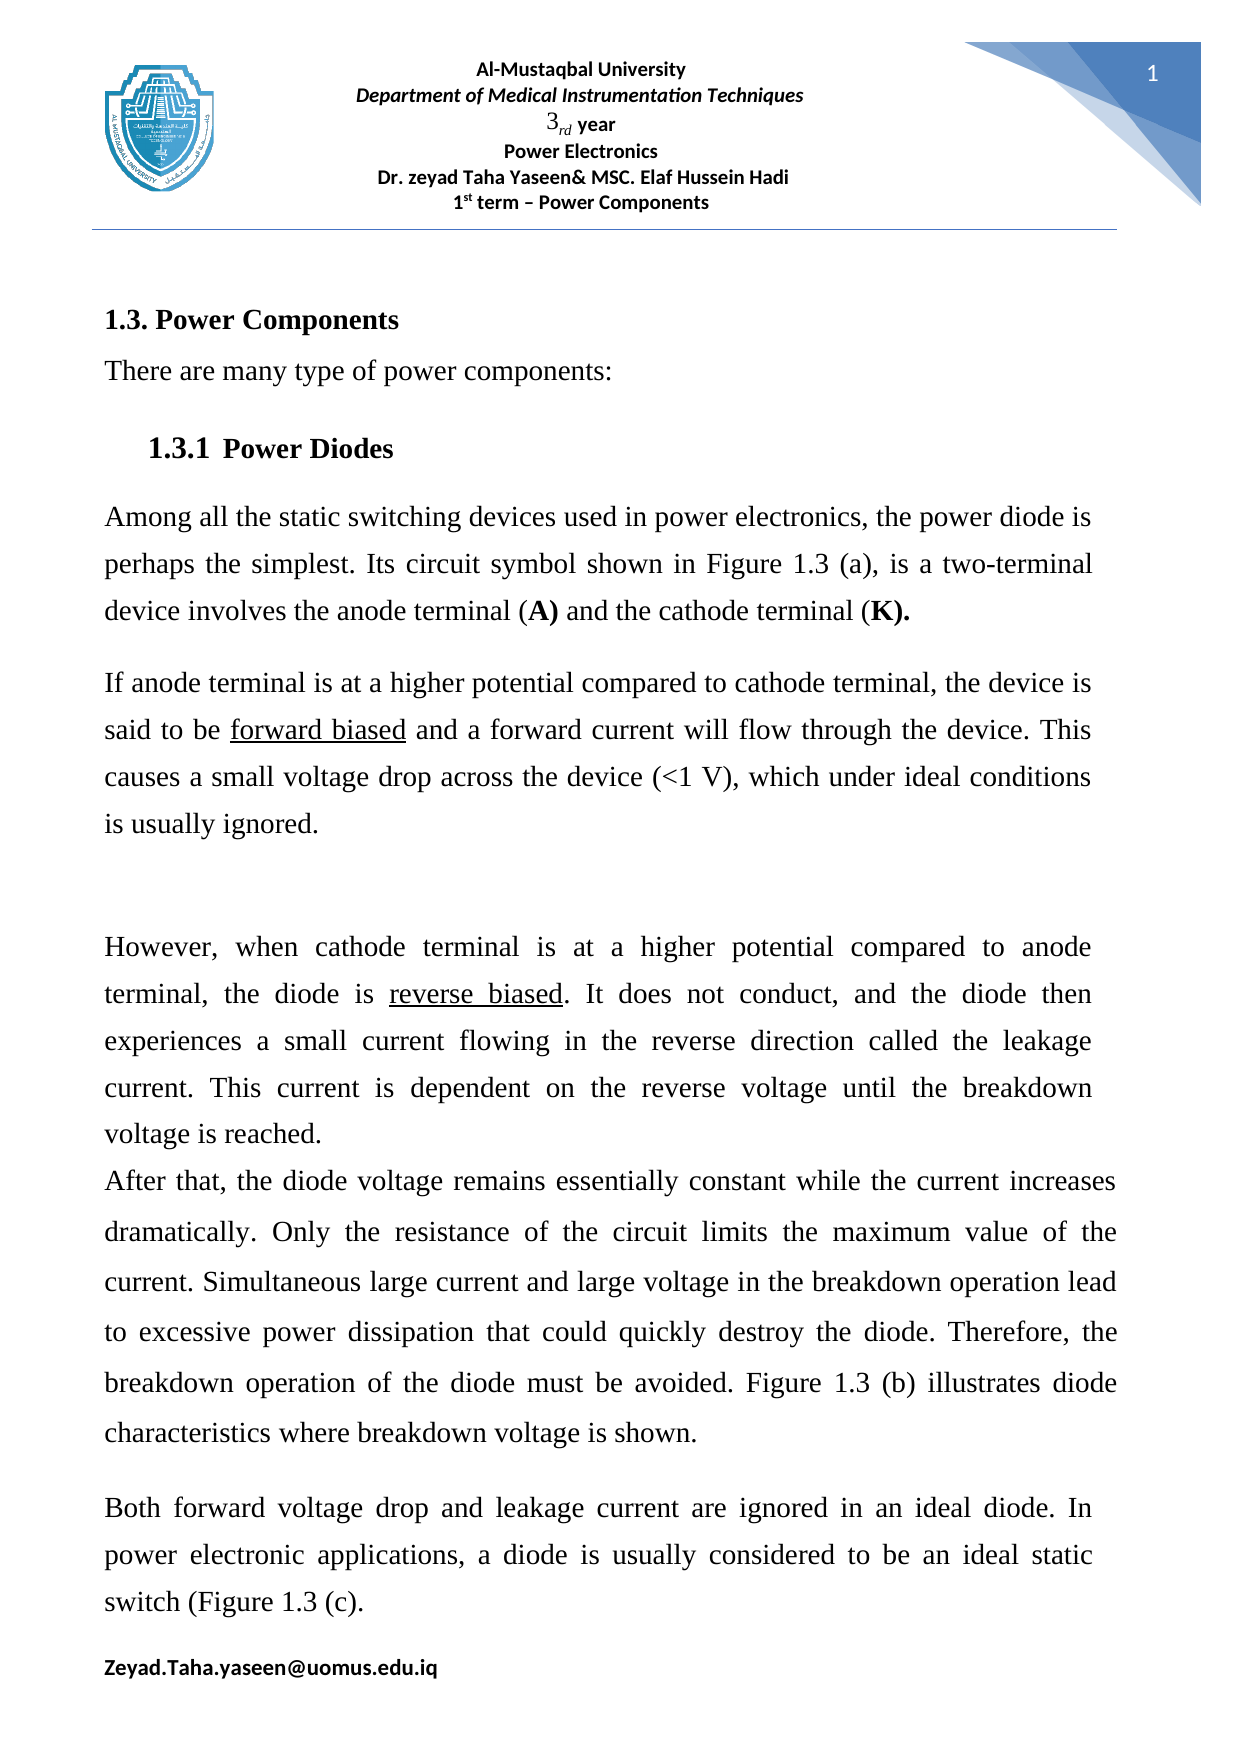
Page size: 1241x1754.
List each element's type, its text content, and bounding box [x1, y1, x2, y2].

text However, when cathode terminal is at a higher potential compared to anode terminal, the diode is reverse biased. It does not conduct, and the diode then experiences a small current flowing in the reverse direction called the leakage current. This current is dependent on the reverse voltage until the breakdown voltage is reached. [104, 929, 1093, 1150]
text If anode terminal is at a higher potential compared to cathode terminal, the device is said to be forward biased and a forward current will flow through the device. This causes a small voltage drop across the device (<1 V), which under ideal conditions is usually ignored. [104, 665, 1092, 839]
list Power Diodes [148, 429, 1117, 465]
text Among all the static switching devices used in power electronics, the power diode is perhaps the simplest. Its circuit symbol shown in Figure 1.3 (a), is a two-terminal device involves the anode terminal (A) and the cathode terminal (K). [104, 499, 1093, 627]
text Both forward voltage drop and leakage current are ignored in an ideal diode. In power electronic applications, a diode is usually considered to be an ideal static switch (Figure 1.3 (c). [104, 1491, 1093, 1618]
picture [104, 65, 214, 190]
text After that, the diode voltage remains essentially constant while the current increases dramatically. Only the resistance of the circuit limits the maximum value of the current. Simultaneous large current and large voltage in the breakdown operation lead to excessive power dissipation that could quickly destroy the diode. Therefore, the breakdown operation of the diode must be avoided. Figure 1.3 (b) illustrates diode characteristics where breakdown voltage is shown. [104, 1163, 1117, 1449]
picture [963, 42, 1201, 206]
text There are many type of power components: [104, 353, 1117, 386]
text 1.3. Power Components [104, 302, 1093, 336]
